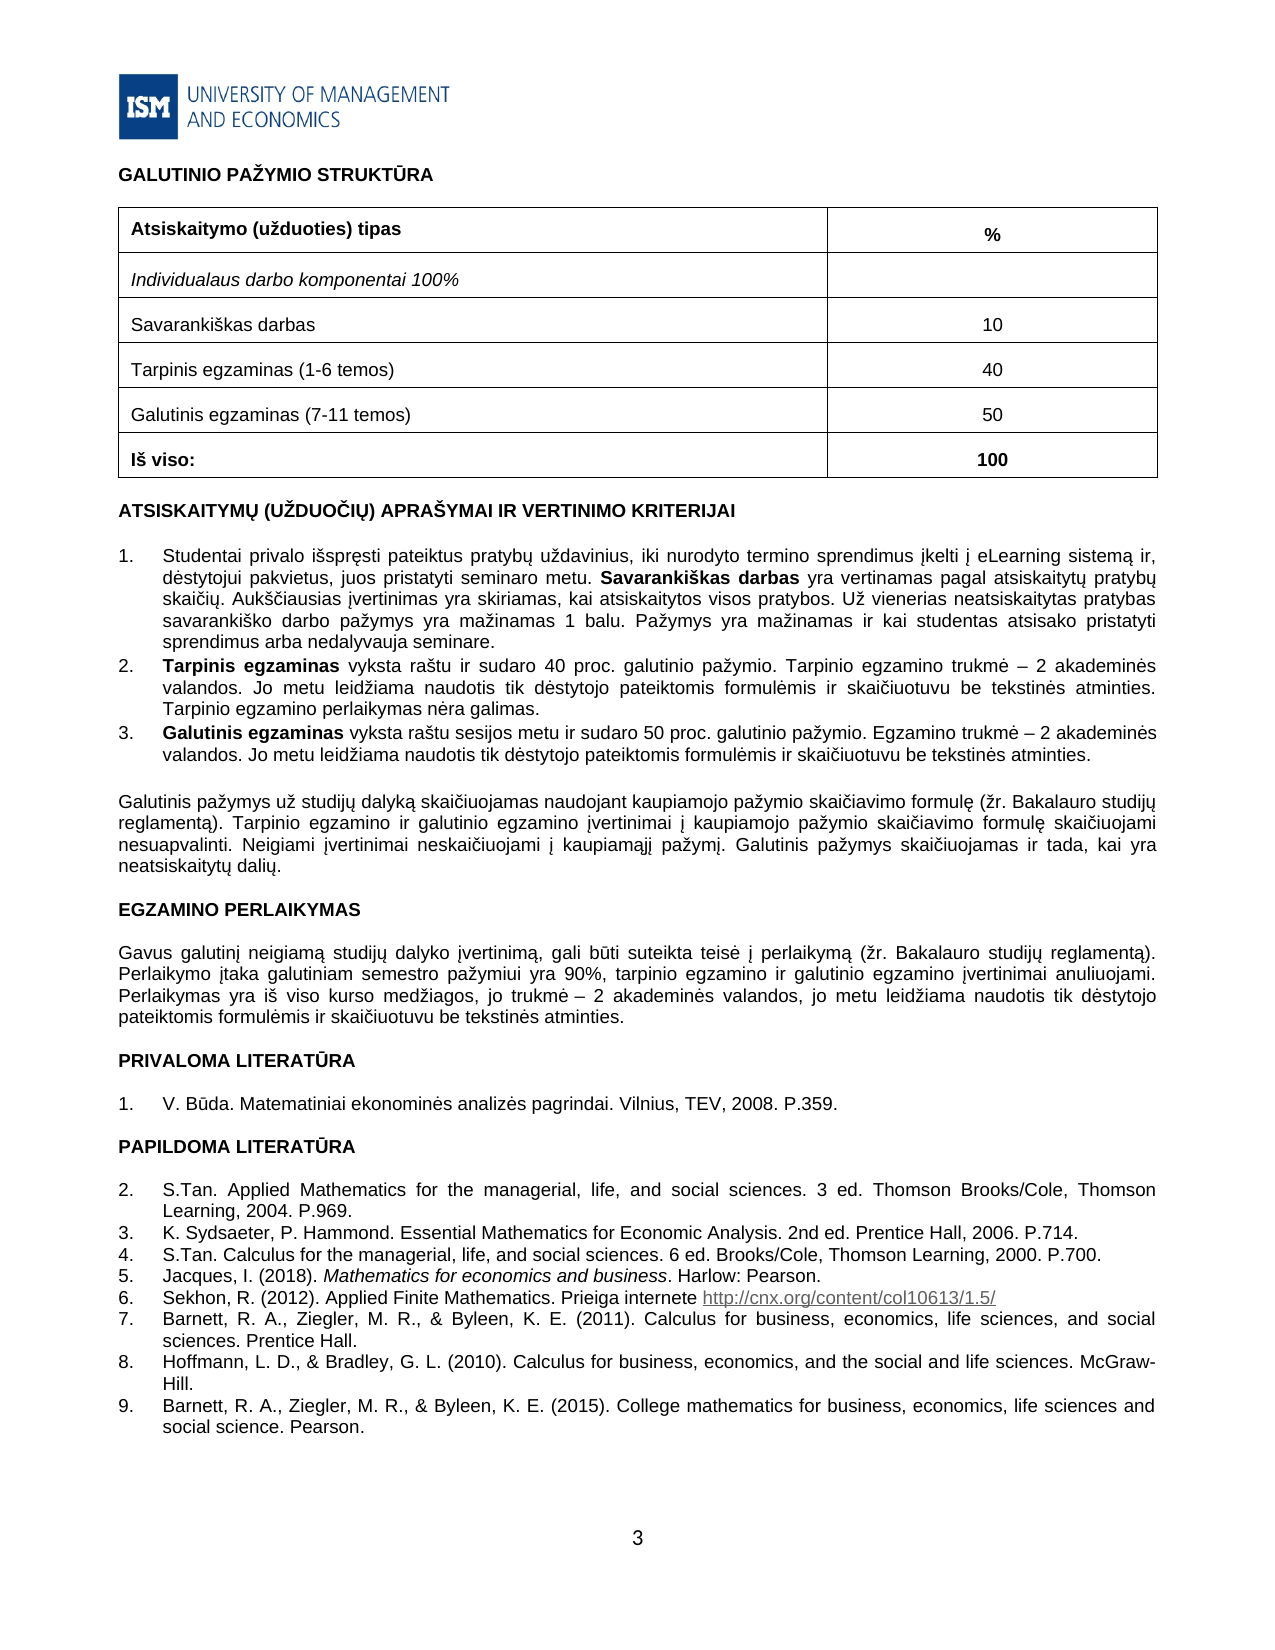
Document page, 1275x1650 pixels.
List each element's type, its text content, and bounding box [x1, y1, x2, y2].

list Gavus galutinį neigiamą studijų dalyko įvertinimą, gali būti suteikta teisė į perlaikymą (žr. Bakalauro studijų reglamentą). Perlaikymo įtaka galutiniam semestro pažymiui yra 90%, tarpinio egzamino ir galutinio egzamino įvertinimai anuliuojami. Perlaikymas yra iš viso kurso medžiagos, jo trukmė – 2 akademinės valandos, jo metu leidžiama naudotis tik dėstytojo pateiktomis formulėmis ir skaičiuotuvu be tekstinės atminties. [118, 942, 1157, 1028]
table_cell Individualaus darbo komponentai 100% [119, 253, 827, 297]
picture [118, 73, 450, 140]
table_cell 40 [828, 343, 1157, 387]
table_cell [828, 253, 1157, 297]
table_cell Savarankiškas darbas [119, 298, 827, 342]
table_cell Galutinis egzaminas (7-11 temos) [119, 388, 827, 432]
list V. Būda. Matematiniai ekonominės analizės pagrindai. Vilnius, TEV, 2008. P.359. [118, 1092, 1157, 1114]
text PAPILDOMA LITERATŪRA [118, 1136, 1157, 1157]
list Barnett, R. A., Ziegler, M. R., & Byleen, K. E. (2015). College mathematics for business, economics, life sciences and social science. Pearson. [118, 1394, 1157, 1437]
table_cell 10 [828, 298, 1157, 342]
list Hoffmann, L. D., & Bradley, G. L. (2010). Calculus for business, economics, and the social and life sciences. McGraw-Hill. [118, 1351, 1157, 1394]
list Studentai privalo išspręsti pateiktus pratybų uždavinius, iki nurodyto termino sprendimus įkelti į eLearning sistemą ir, dėstytojui pakvietus, juos pristatyti seminaro metu. Savarankiškas darbas yra vertinamas pagal atsiskaitytų pratybų skaičių. Aukščiausias įvertinimas yra skiriamas, kai atsiskaitytos visos pratybos. Už vienerias neatsiskaitytas pratybas savarankiško darbo pažymys yra mažinamas 1 balu. Pažymys yra mažinamas ir kai studentas atsisako pristatyti sprendimus arba nedalyvauja seminare. [118, 545, 1157, 653]
table_cell Iš viso: [119, 433, 827, 477]
list S.Tan. Applied Mathematics for the managerial, life, and social sciences. 3 ed. Thomson Brooks/Cole, Thomson Learning, 2004. P.969. [118, 1179, 1157, 1222]
text PRIVALOMA LITERATŪRA [118, 1049, 1157, 1071]
table_cell Tarpinis egzaminas (1-6 temos) [119, 343, 827, 387]
table_header Atsiskaitymo (užduoties) tipas [119, 208, 827, 252]
list Sekhon, R. (2012). Applied Finite Mathematics. Prieiga internete http://cnx.org/content/col10613/1.5/ [118, 1287, 1157, 1308]
text GALUTINIO PAŽYMIO STRUKTŪRA [118, 164, 1157, 186]
list S.Tan. Calculus for the managerial, life, and social sciences. 6 ed. Brooks/Cole, Thomson Learning, 2000. P.700. [118, 1243, 1157, 1265]
list Barnett, R. A., Ziegler, M. R., & Byleen, K. E. (2011). Calculus for business, economics, life sciences, and social sciences. Prentice Hall. [118, 1308, 1157, 1351]
list Tarpinis egzaminas vyksta raštu ir sudaro 40 proc. galutinio pažymio. Tarpinio egzamino trukmė – 2 akademinės valandos. Jo metu leidžiama naudotis tik dėstytojo pateiktomis formulėmis ir skaičiuotuvu be tekstinės atminties. Tarpinio egzamino perlaikymas nėra galimas. [118, 655, 1157, 720]
list Galutinis pažymys už studijų dalyką skaičiuojamas naudojant kaupiamojo pažymio skaičiavimo formulę (žr. Bakalauro studijų reglamentą). Tarpinio egzamino ir galutinio egzamino įvertinimai į kaupiamojo pažymio skaičiavimo formulę skaičiuojami nesuapvalinti. Neigiami įvertinimai neskaičiuojami į kaupiamąjį pažymį. Galutinis pažymys skaičiuojamas ir tada, kai yra neatsiskaitytų dalių. [118, 791, 1157, 877]
list Jacques, I. (2018). Mathematics for economics and business. Harlow: Pearson. [118, 1265, 1157, 1287]
list K. Sydsaeter, P. Hammond. Essential Mathematics for Economic Analysis. 2nd ed. Prentice Hall, 2006. P.714. [118, 1222, 1157, 1243]
list EGZAMINO PERLAIKYMAS [118, 898, 1157, 920]
table_cell 50 [828, 388, 1157, 432]
table_cell 100 [828, 433, 1157, 477]
list ATSISKAITYMŲ (UŽDUOČIŲ) APRAŠYMAI IR VERTINIMO KRITERIJAI [118, 500, 1157, 521]
list Galutinis egzaminas vyksta raštu sesijos metu ir sudaro 50 proc. galutinio pažymio. Egzamino trukmė – 2 akademinės valandos. Jo metu leidžiama naudotis tik dėstytojo pateiktomis formulėmis ir skaičiuotuvu be tekstinės atminties. [118, 722, 1157, 765]
table_header % [828, 208, 1157, 252]
